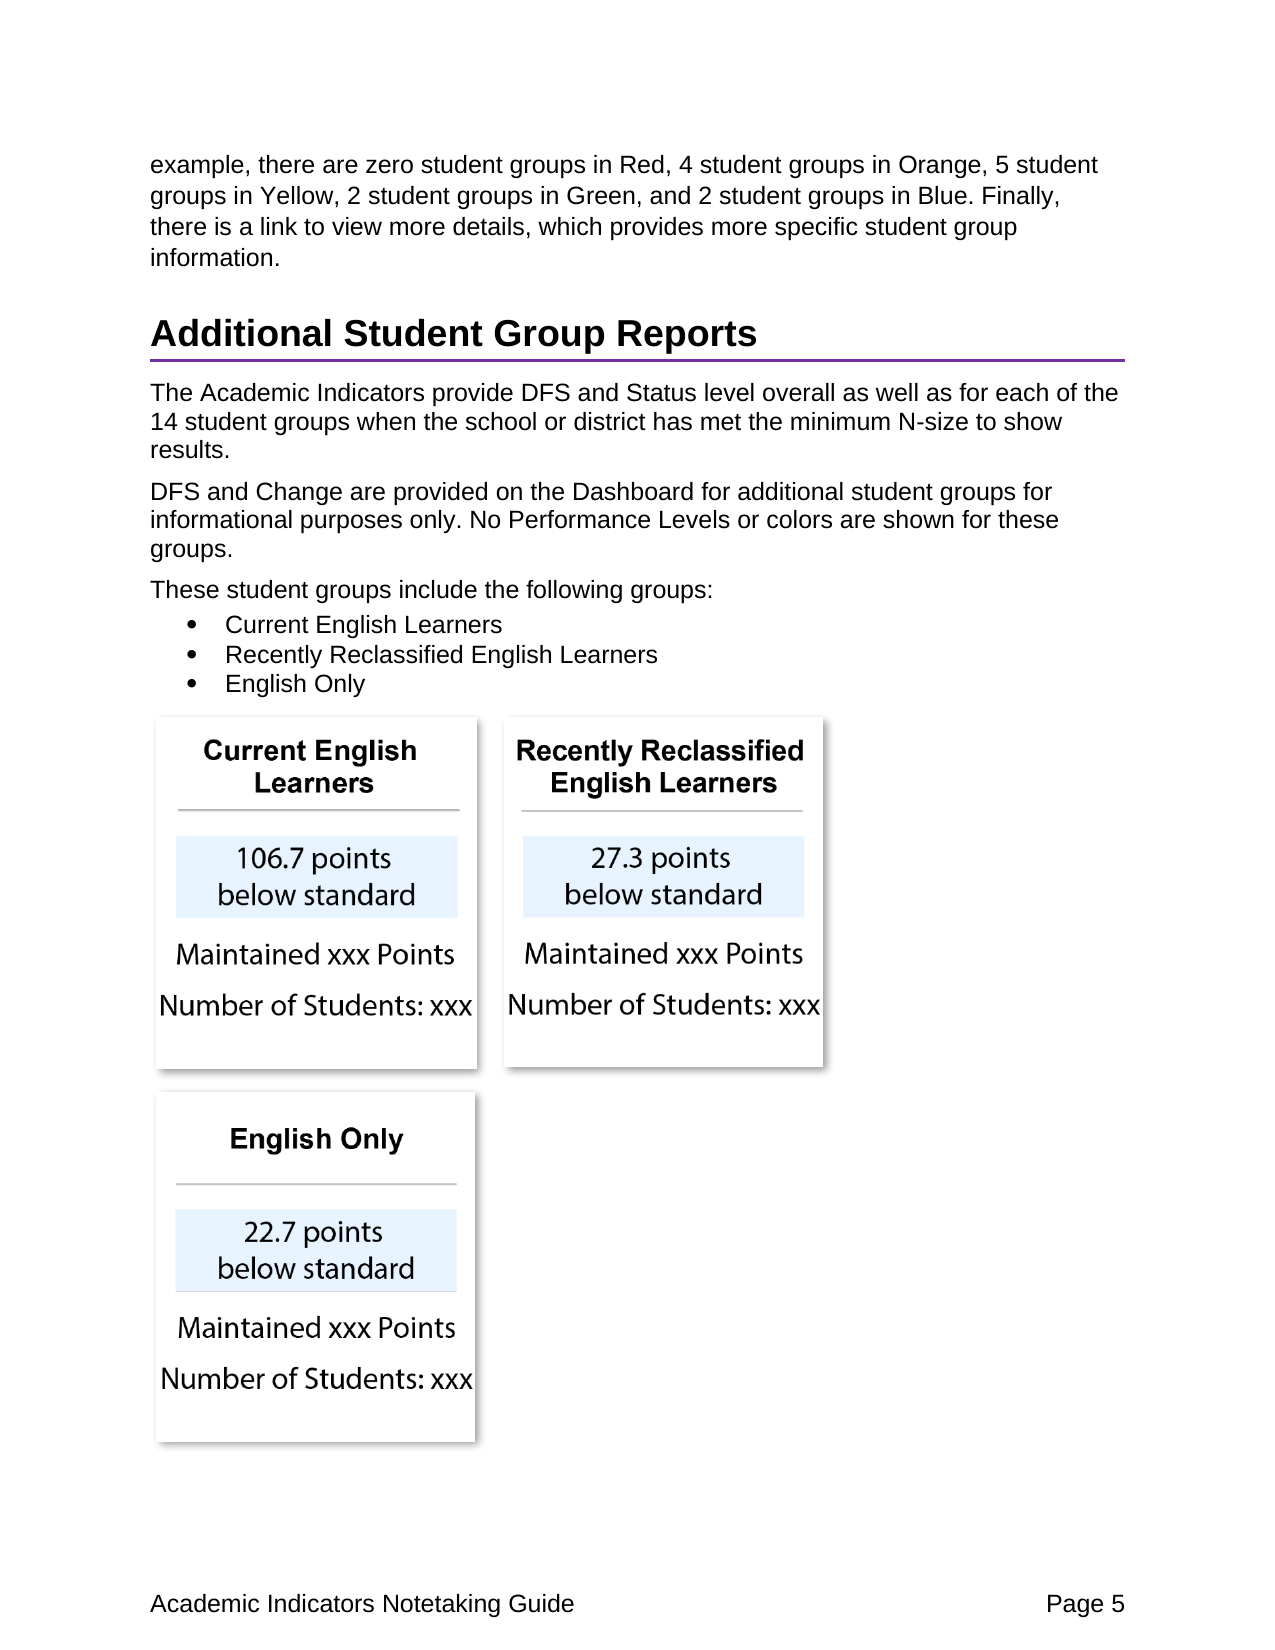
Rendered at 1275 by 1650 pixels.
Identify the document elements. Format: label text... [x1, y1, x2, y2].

list Current English Learners [187, 611, 1125, 639]
picture [503, 717, 824, 1068]
text The Academic Indicators provide DFS and Status level overall as well as for each of the 14 student groups when the school or district has met the minimum N-size to show results. [150, 378, 1125, 464]
list English Only [187, 669, 1125, 698]
text DFS and Change are provided on the Dashboard for additional student groups for informational purposes only. No Performance Levels or colors are shown for these groups. [150, 477, 1125, 563]
text These student groups include the following groups: [150, 576, 1125, 604]
list Recently Reclassified English Learners [187, 640, 1125, 669]
subtitle Additional Student Group Reports [150, 312, 1125, 359]
picture [156, 1091, 476, 1442]
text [150, 150, 1125, 272]
picture [156, 717, 477, 1069]
